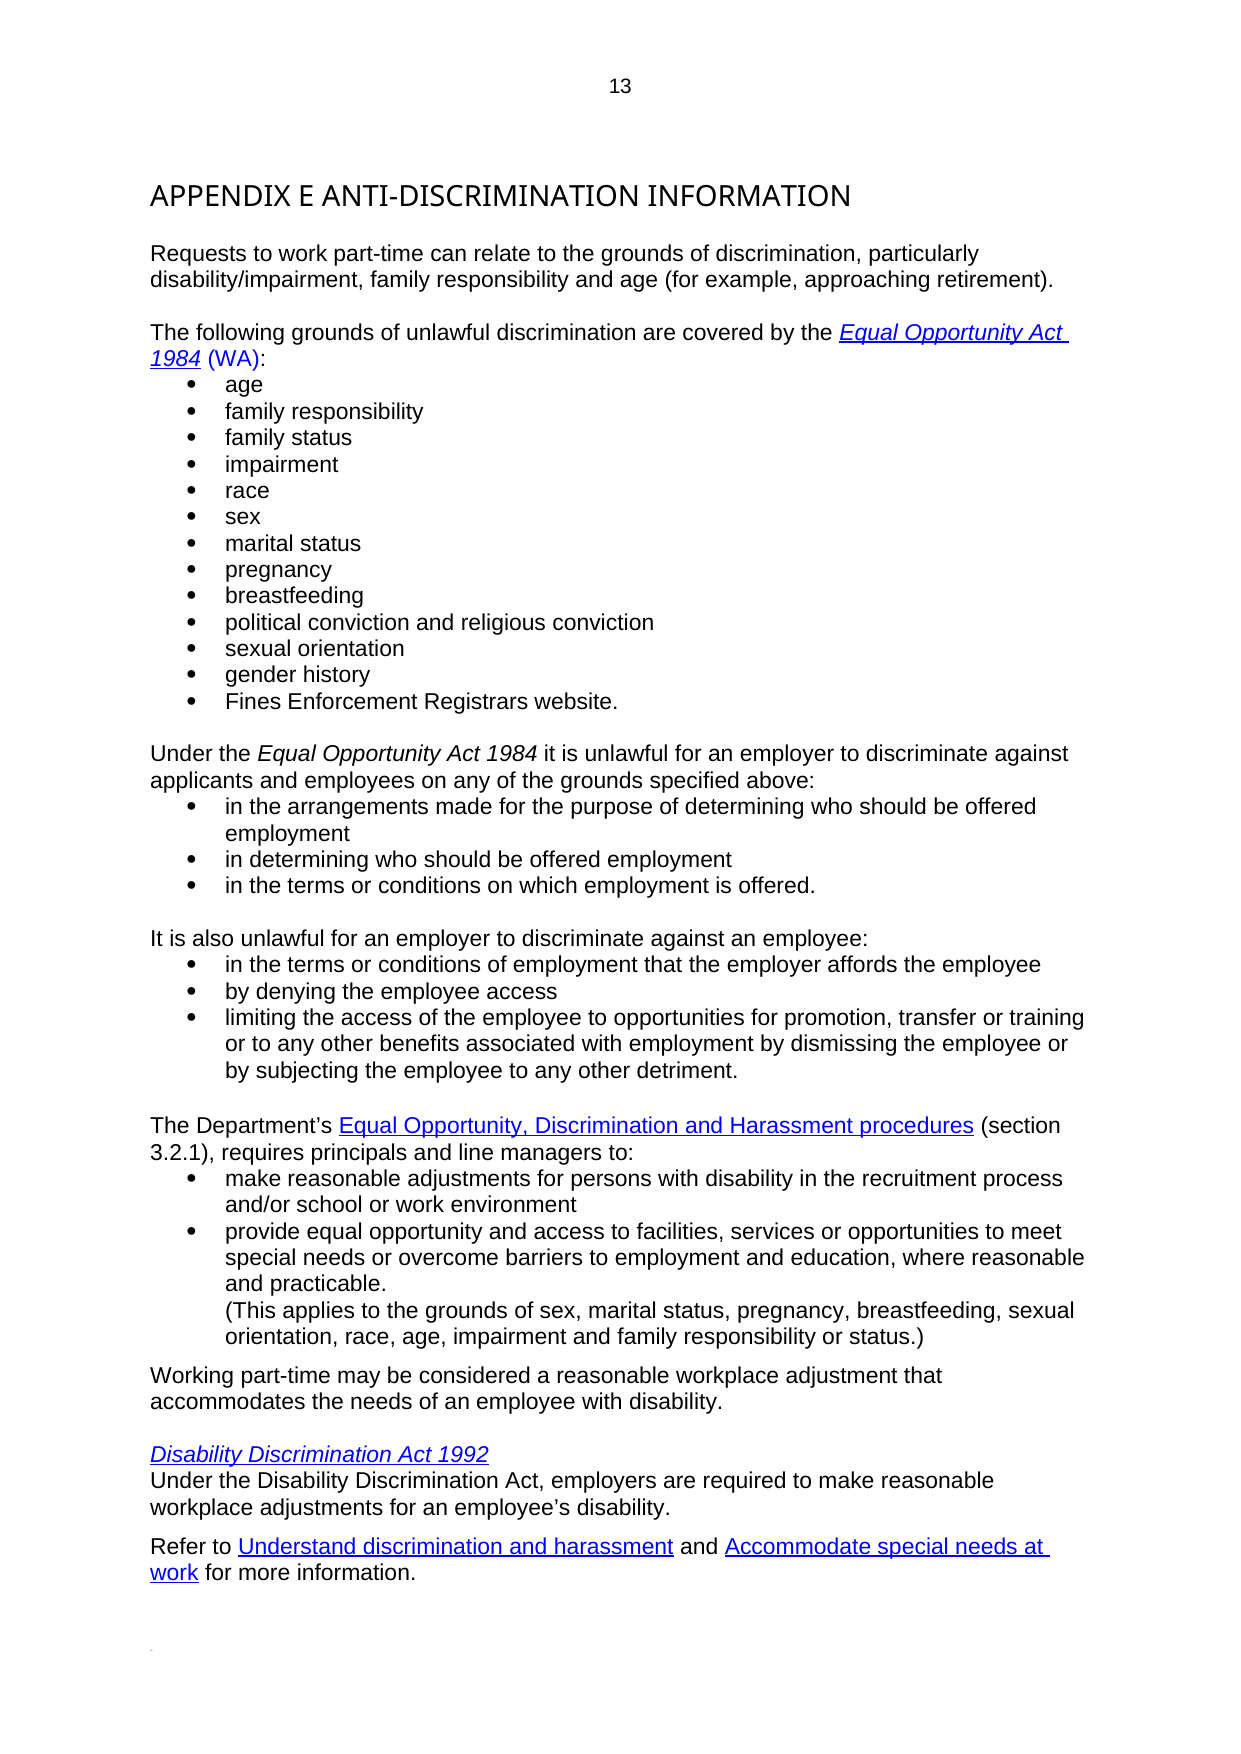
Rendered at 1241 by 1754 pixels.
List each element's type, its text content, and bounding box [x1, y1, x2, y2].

text Working part-time may be considered a reasonable workplace adjustment that [150, 1362, 1090, 1388]
list gender history [187, 661, 1090, 688]
list race [187, 477, 1090, 503]
text Under the Equal Opportunity Act 1984 it is unlawful for an employer to discriminate against applicants and employees on any of the grounds specified above: [150, 714, 1090, 793]
text Refer to Understand discrimination and harassment and Accommodate special needs at work for more information. [150, 1533, 1090, 1585]
list marital status [187, 529, 1090, 556]
list provide equal opportunity and access to facilities, services or opportunities to meet special needs or overcome barriers to employment and education, where reasonable and practicable. [187, 1218, 1090, 1297]
list family responsibility [187, 398, 1090, 424]
list in the terms or conditions on which employment is offered. [187, 872, 1090, 898]
text The Department’s Equal Opportunity, Discrimination and Harassment procedures (section 3.2.1), requires principals and line managers to: [150, 1112, 1090, 1165]
list breastfeeding [187, 582, 1090, 609]
text accommodates the needs of an employee with disability. [150, 1388, 1090, 1415]
text It is also unlawful for an employer to discriminate against an employee: [150, 925, 1090, 951]
text Disability Discrimination Act 1992 [150, 1441, 1090, 1467]
text APPENDIX E anti-discrimination information [150, 175, 1090, 215]
text Under the Disability Discrimination Act, employers are required to make reasonable workplace adjustments for an employee’s disability. [150, 1467, 1090, 1520]
list make reasonable adjustments for persons with disability in the recruitment process and/or school or work environment [187, 1165, 1090, 1218]
list Fines Enforcement Registrars website. [187, 688, 1090, 714]
text (This applies to the grounds of sex, marital status, pregnancy, breastfeeding, sexual orientation, race, age, impairment and family responsibility or status.) [225, 1297, 1090, 1349]
list in the terms or conditions of employment that the employer affords the employee [187, 951, 1090, 978]
list limiting the access of the employee to opportunities for promotion, transfer or training or to any other benefits associated with employment by dismissing the employee or by subjecting the employee to any other detriment. [187, 1004, 1090, 1083]
list impairment [187, 451, 1090, 477]
list by denying the employee access [187, 978, 1090, 1004]
text The following grounds of unlawful discrimination are covered by the Equal Opportunity Act 1984 (WA): [150, 319, 1090, 371]
list political conviction and religious conviction [187, 609, 1090, 635]
list in determining who should be offered employment [187, 846, 1090, 872]
list in the arrangements made for the purpose of determining who should be offered employment [187, 793, 1090, 846]
list age [187, 371, 1090, 398]
list sex [187, 503, 1090, 529]
list pregnancy [187, 556, 1090, 582]
text Requests to work part-time can relate to the grounds of discrimination, particularly disability/impairment, family responsibility and age (for example, approaching retirement). [150, 240, 1090, 292]
list sexual orientation [187, 635, 1090, 661]
list family status [187, 424, 1090, 451]
